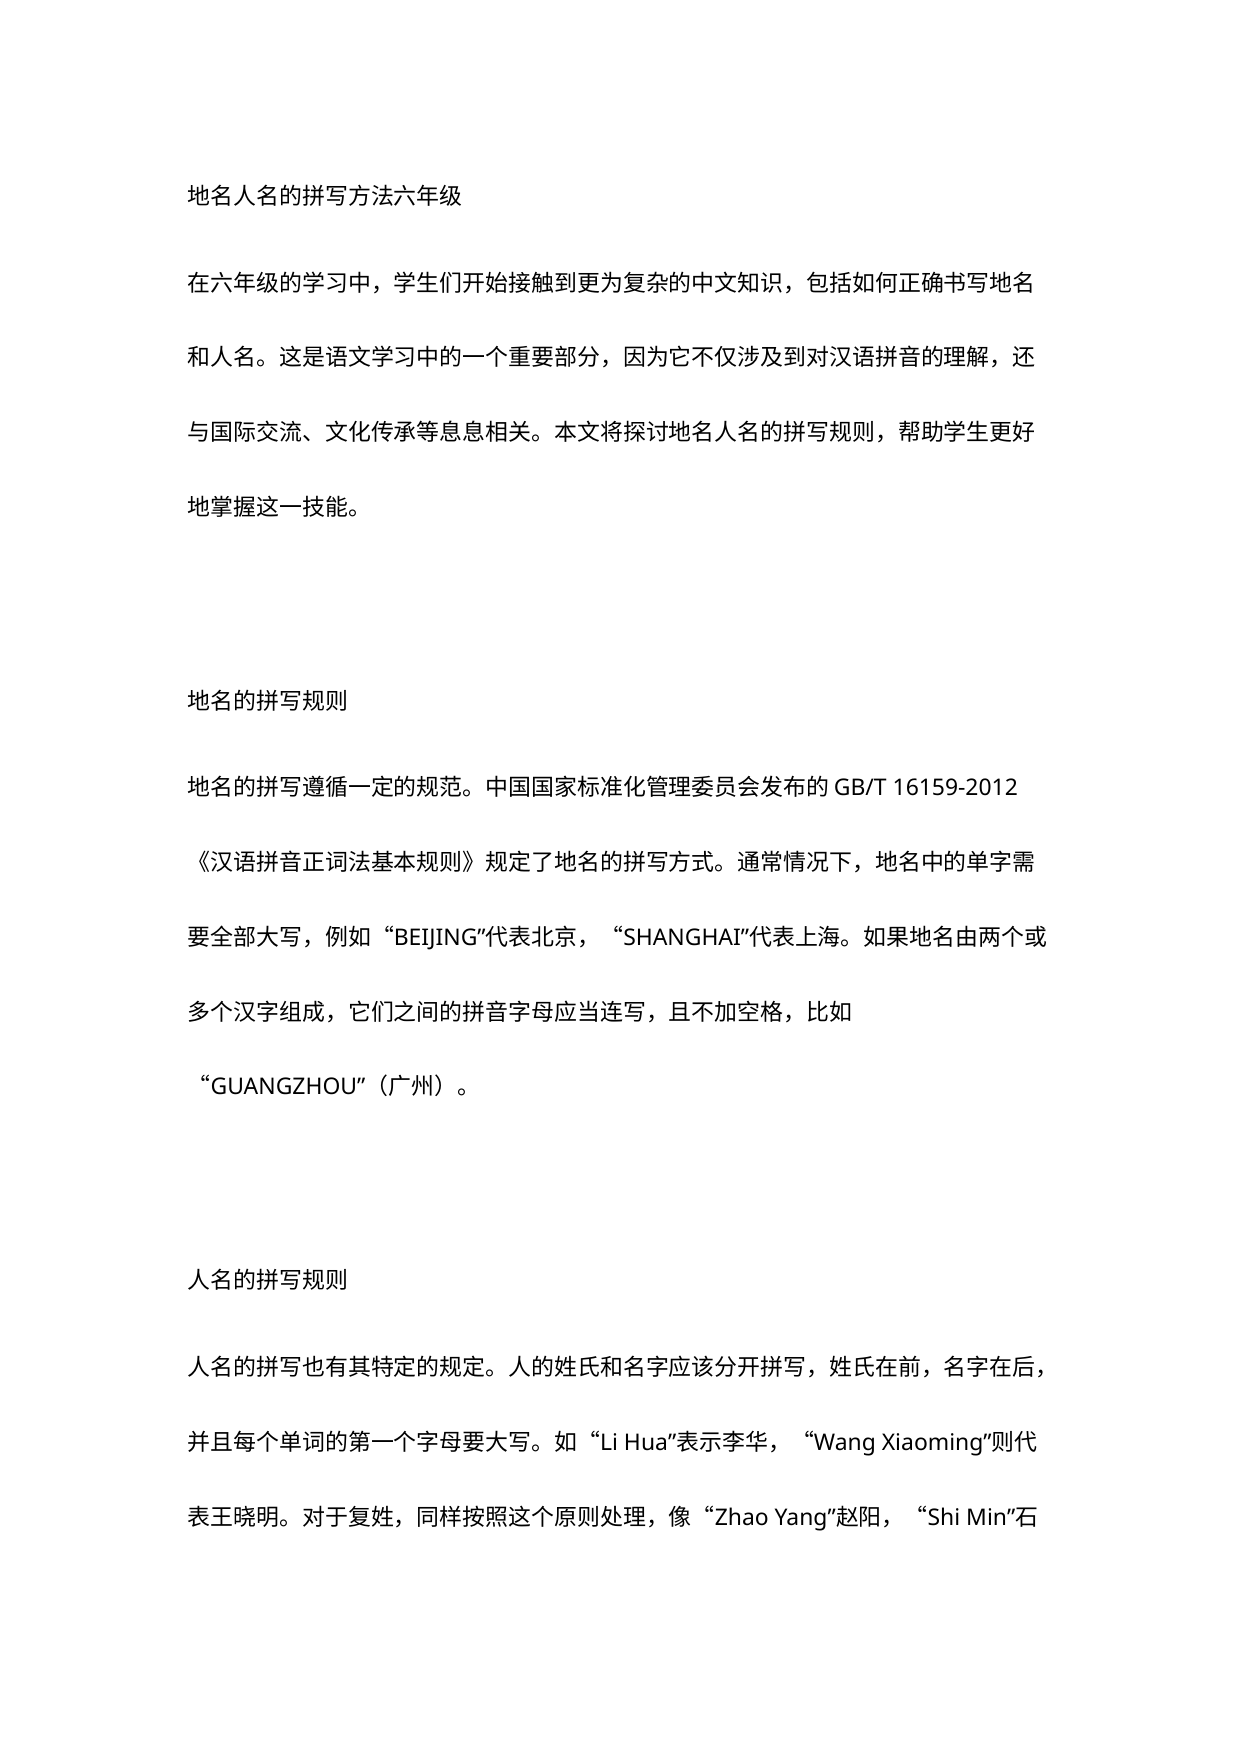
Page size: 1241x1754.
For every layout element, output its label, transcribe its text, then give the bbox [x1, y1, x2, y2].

text 在六年级的学习中，学生们开始接触到更为复杂的中文知识，包括如何正确书写地名和人名。这是语文学习中的一个重要部分，因为它不仅涉及到对汉语拼音的理解，还与国际交流、文化传承等息息相关。本文将探讨地名人名的拼写规则，帮助学生更好地掌握这一技能。 [187, 248, 1053, 538]
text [187, 1333, 1053, 1547]
text 地名人名的拼写方法六年级 [187, 162, 1053, 227]
text 地名的拼写遵循一定的规范。中国国家标准化管理委员会发布的GB/T 16159-2012《汉语拼音正词法基本规则》规定了地名的拼写方式。通常情况下，地名中的单字需要全部大写，例如“BEIJING”代表北京，“SHANGHAI”代表上海。如果地名由两个或多个汉字组成，它们之间的拼音字母应当连写，且不加空格，比如“GUANGZHOU”（广州）。 [187, 753, 1053, 1117]
text 地名的拼写规则 [187, 667, 1053, 732]
text 人名的拼写规则 [187, 1247, 1053, 1312]
